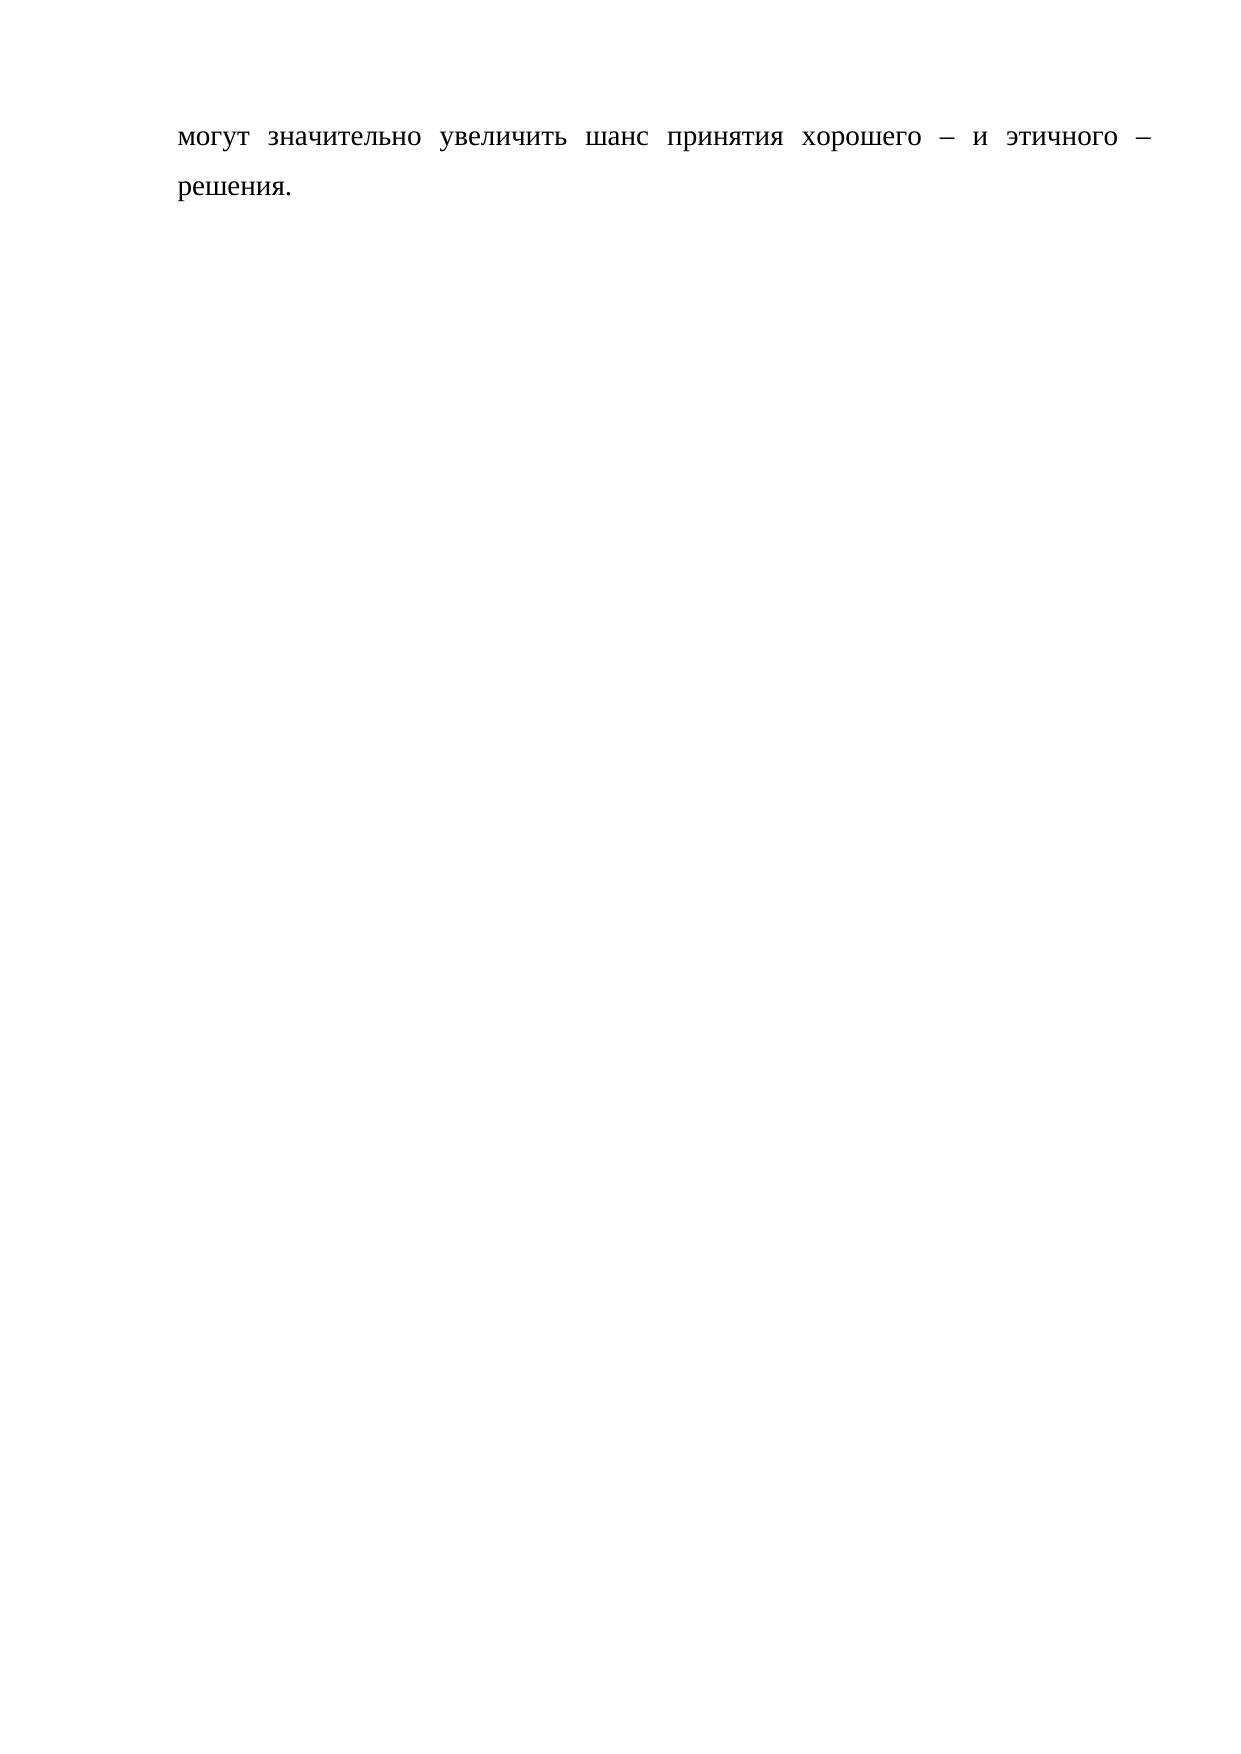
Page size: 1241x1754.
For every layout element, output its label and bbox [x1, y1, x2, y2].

text [177, 118, 1152, 202]
